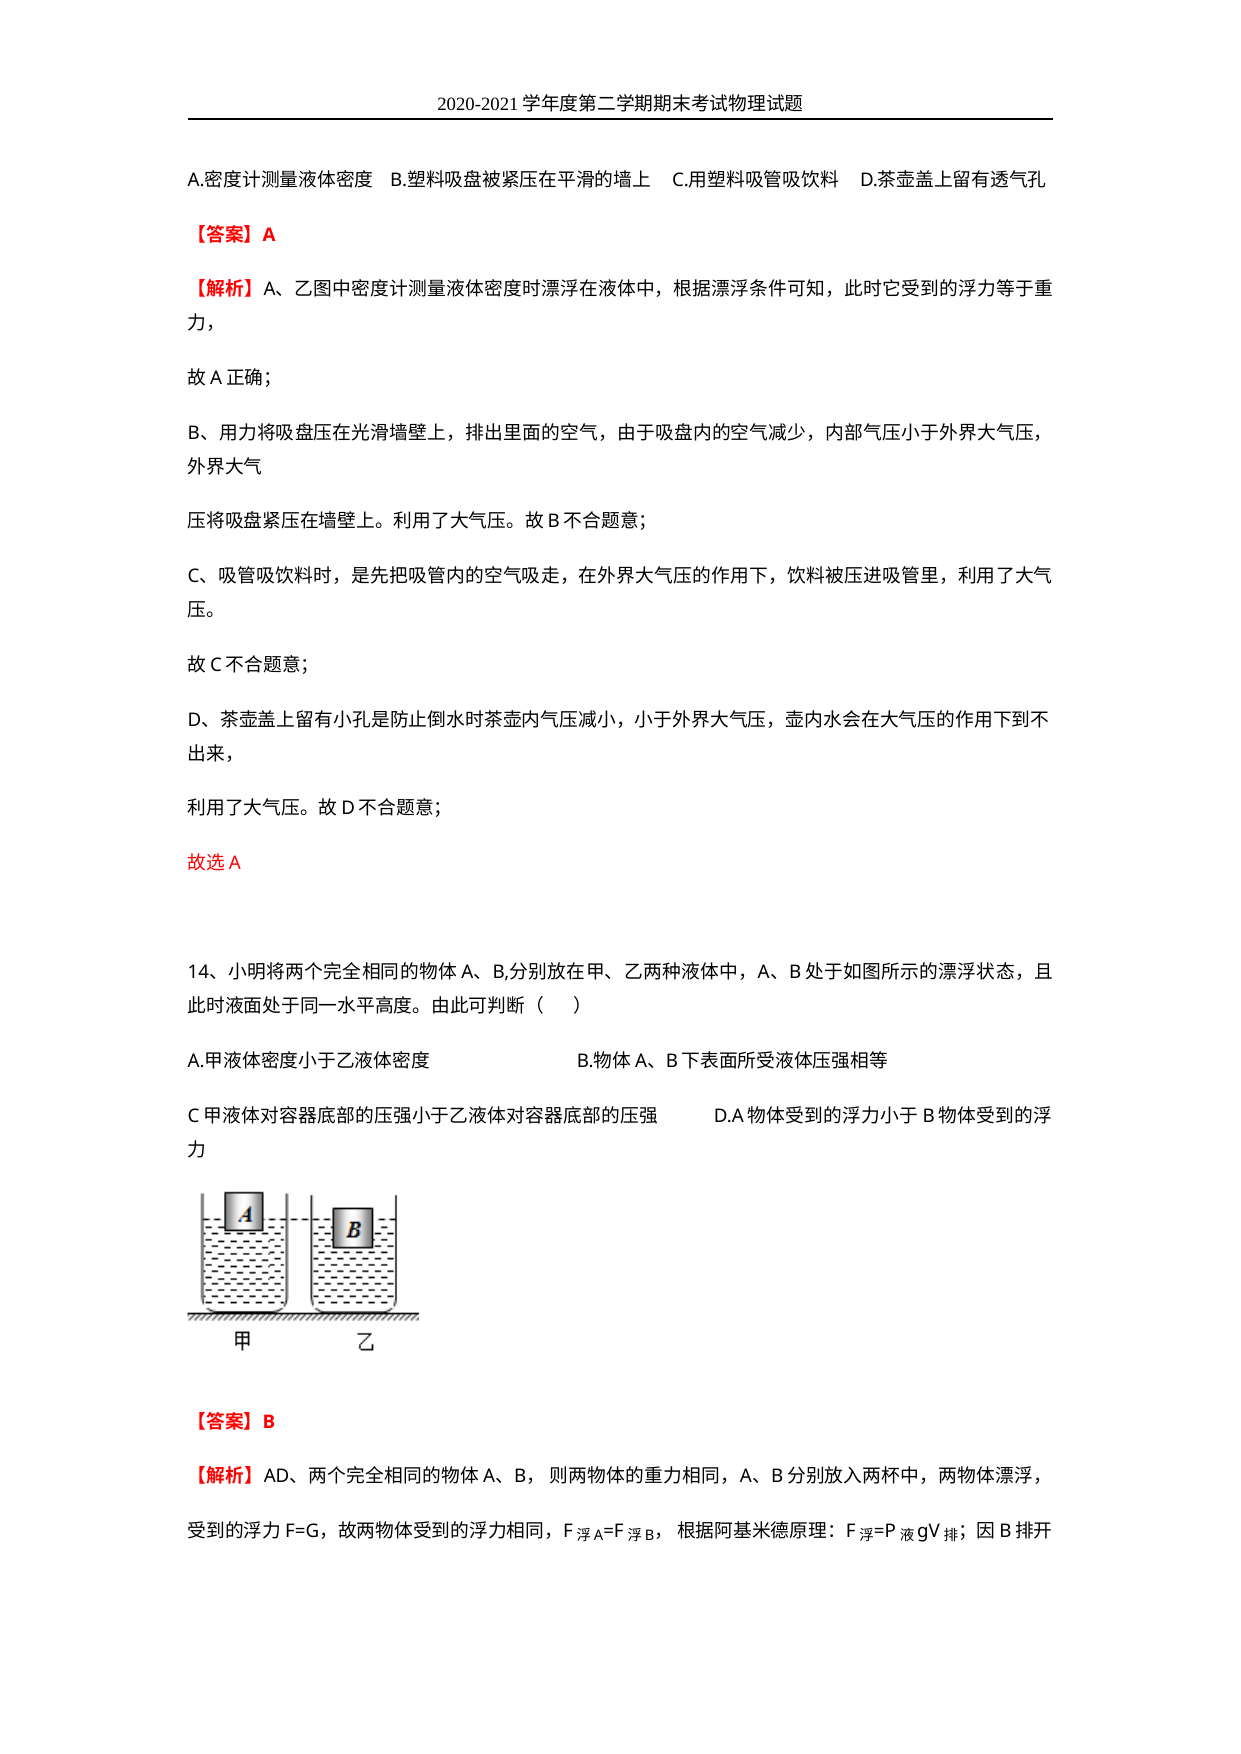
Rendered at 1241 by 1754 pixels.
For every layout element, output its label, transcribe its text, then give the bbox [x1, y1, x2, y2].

text 14、小明将两个完全相同的物体A、B,分别放在甲、乙两种液体中，A、B处于如图所示的漂浮状态，且此时液面处于同一水平高度。由此可判断（ ） [187, 954, 1053, 1021]
text B、用力将吸盘压在光滑墙壁上，排出里面的空气，由于吸盘内的空气减少，内部气压小于外界大气压，外界大气 [187, 415, 1053, 481]
text 故C不合题意； [187, 647, 1053, 679]
picture [187, 1186, 419, 1357]
text 故A正确； [187, 360, 1053, 393]
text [187, 1458, 1053, 1559]
text 故选A [187, 845, 1053, 878]
text 利用了大气压。故D不合题意； [187, 790, 1053, 823]
text A.密度计测量液体密度 B.塑料吸盘被紧压在平滑的墙上 C.用塑料吸管吸饮料 D.茶壶盖上留有透气孔 [187, 162, 1053, 194]
text A.甲液体密度小于乙液体密度 B.物体A、B下表面所受液体压强相等 [187, 1043, 1053, 1076]
text 压将吸盘紧压在墙壁上。利用了大气压。故B不合题意； [187, 503, 1053, 536]
text C、吸管吸饮料时，是先把吸管内的空气吸走，在外界大气压的作用下，饮料被压进吸管里，利用了大气压。 [187, 558, 1053, 625]
text D、茶壶盖上留有小孔是防止倒水时茶壶内气压减小，小于外界大气压，壶内水会在大气压的作用下到不出来， [187, 702, 1053, 768]
text 【答案】A [187, 217, 1053, 249]
text 【答案】B [187, 1404, 1053, 1436]
text 【解析】A、乙图中密度计测量液体密度时漂浮在液体中，根据漂浮条件可知，此时它受到的浮力等于重力， [187, 271, 1053, 338]
text C甲液体对容器底部的压强小于乙液体对容器底部的压强 D.A物体受到的浮力小于B物体受到的浮力 [187, 1098, 1053, 1164]
